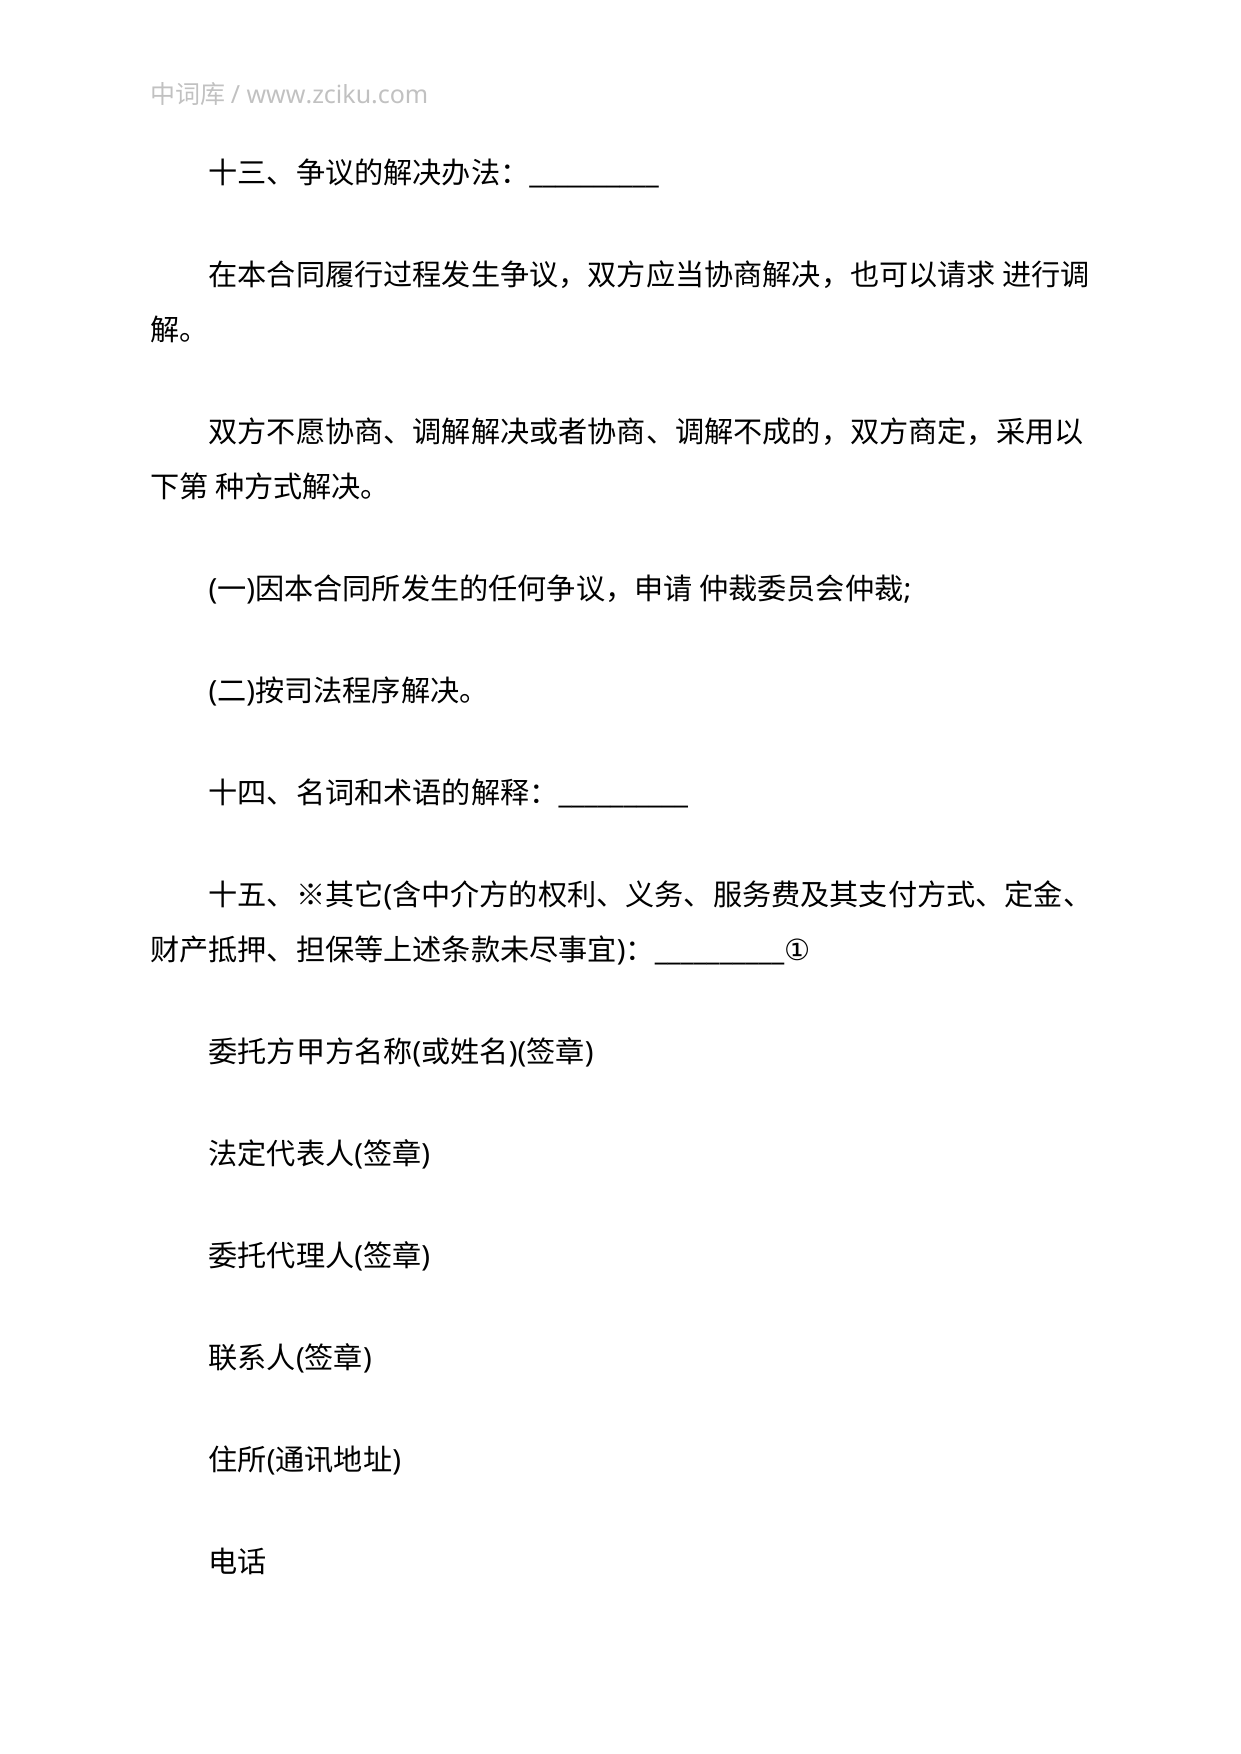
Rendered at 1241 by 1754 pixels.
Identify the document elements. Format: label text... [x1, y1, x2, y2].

text 十三、争议的解决办法：__________ [150, 150, 1090, 192]
text 十四、名词和术语的解释：__________ [150, 769, 1090, 812]
text 委托方甲方名称(或姓名)(签章) [150, 1028, 1090, 1071]
text 法定代表人(签章) [150, 1130, 1090, 1173]
text 住所(通讯地址) [150, 1436, 1090, 1478]
text 委托代理人(签章) [150, 1232, 1090, 1274]
text (一)因本合同所发生的任何争议，申请 仲裁委员会仲裁; [150, 565, 1090, 608]
text 电话 [150, 1538, 1090, 1580]
text 双方不愿协商、调解解决或者协商、调解不成的，双方商定，采用以下第 种方式解决。 [150, 409, 1090, 506]
text 十五、※其它(含中介方的权利、义务、服务费及其支付方式、定金、财产抵押、担保等上述条款未尽事宜)：__________① [150, 871, 1090, 969]
text 联系人(签章) [150, 1334, 1090, 1377]
text 在本合同履行过程发生争议，双方应当协商解决，也可以请求 进行调解。 [150, 252, 1090, 349]
text (二)按司法程序解决。 [150, 667, 1090, 710]
